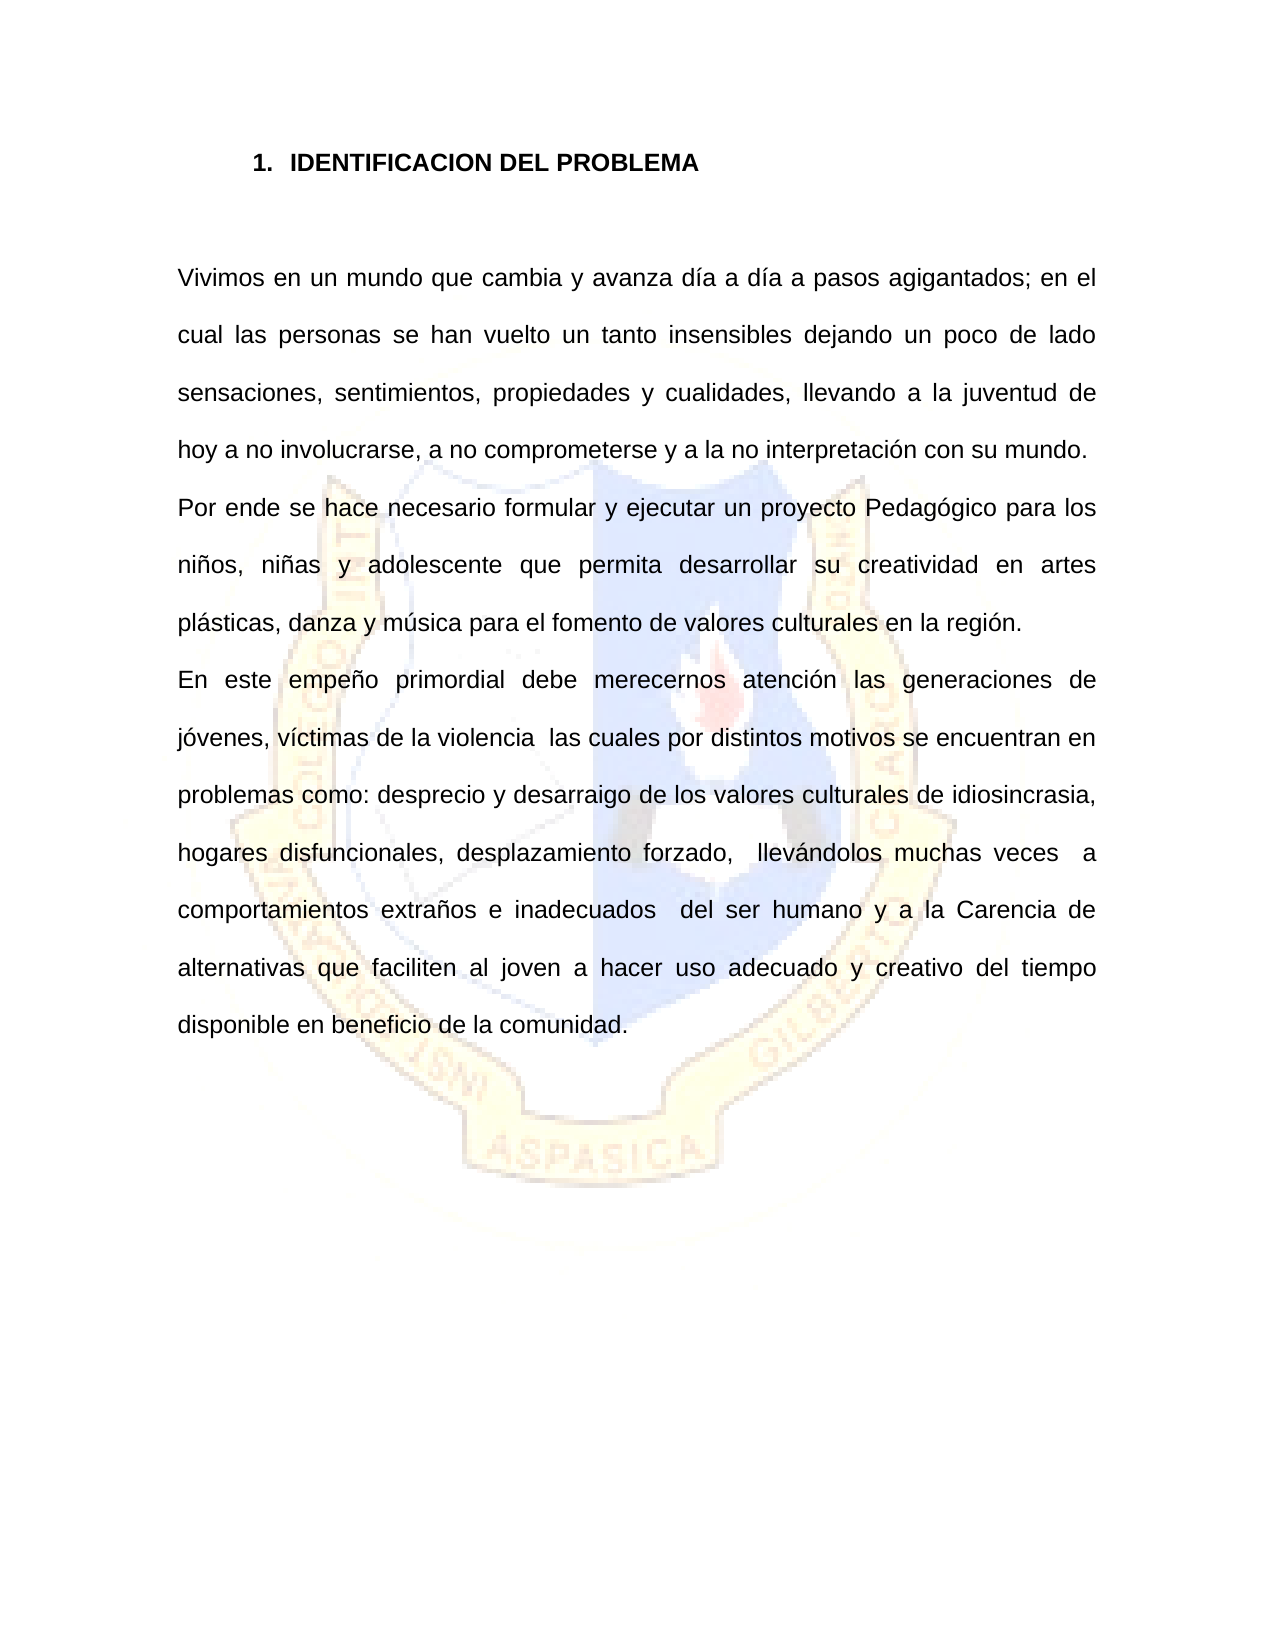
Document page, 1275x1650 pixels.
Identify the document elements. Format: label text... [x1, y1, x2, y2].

text Vivimos en un mundo que cambia y avanza día a día a pasos agigantados; en el cual las personas se han vuelto un tanto insensibles dejando un poco de lado sensaciones, sentimientos, propiedades y cualidades, llevando a la juventud de hoy a no involucrarse, a no comprometerse y a la no interpretación con su mundo. [177, 263, 1098, 464]
list IDENTIFICACION DEL PROBLEMA [252, 148, 1098, 176]
text Por ende se hace necesario formular y ejecutar un proyecto Pedagógico para los niños, niñas y adolescente que permita desarrollar su creatividad en artes plásticas, danza y música para el fomento de valores culturales en la región. [177, 493, 1098, 636]
text En este empeño primordial debe merecernos atención las generaciones de jóvenes, víctimas de la violencia las cuales por distintos motivos se encuentran en problemas como: desprecio y desarraigo de los valores culturales de idiosincrasia, hogares disfuncionales, desplazamiento forzado, llevándolos muchas veces a comportamientos extraños e inadecuados del ser humano y a la Carencia de alternativas que faciliten al joven a hacer uso adecuado y creativo del tiempo disponible en beneficio de la comunidad. [177, 665, 1098, 1039]
